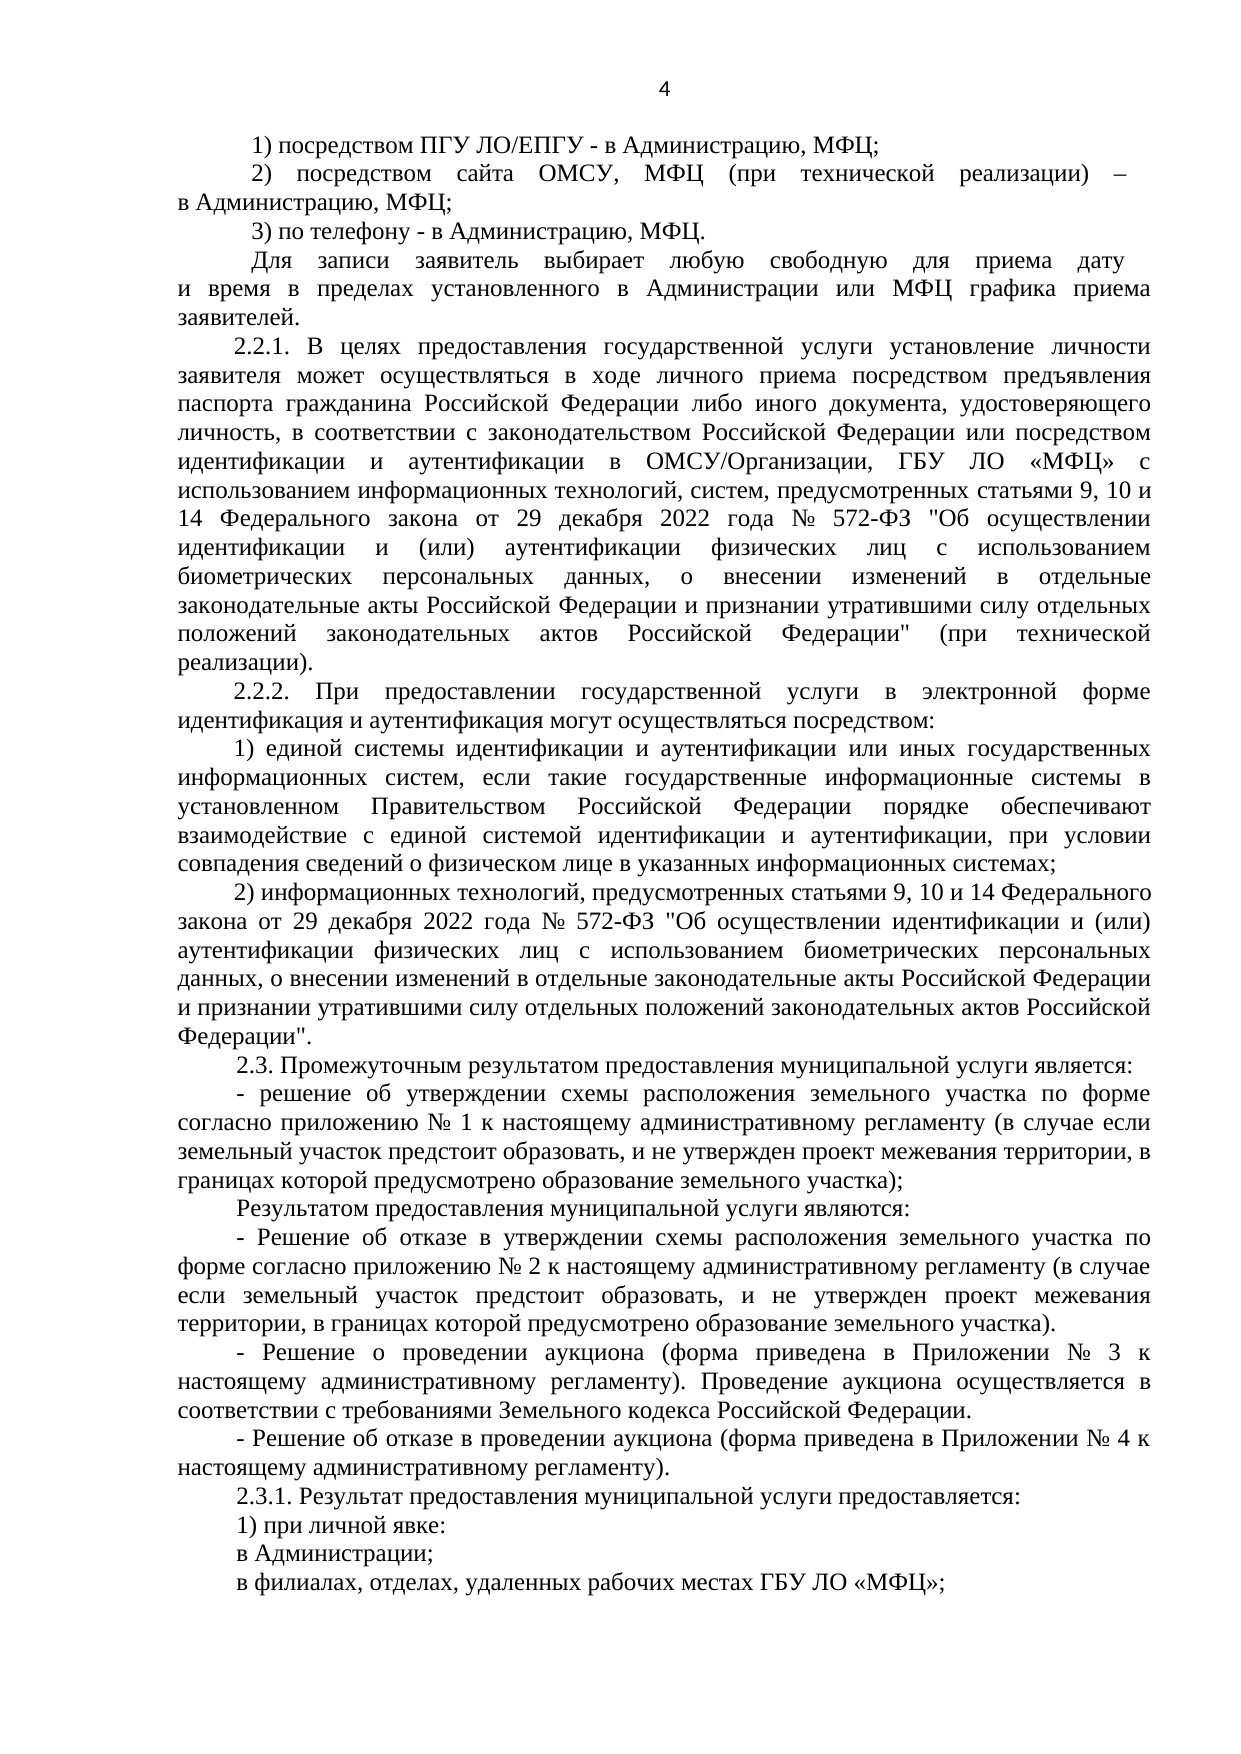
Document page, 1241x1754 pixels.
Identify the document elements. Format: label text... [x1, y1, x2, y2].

text 2.3. Промежуточным результатом предоставления муниципальной услуги является: [177, 1050, 1152, 1078]
text 2) информационных технологий, предусмотренных статьями 9, 10 и 14 Федерального закона от 29 декабря 2022 года № 572-ФЗ "Об осуществлении идентификации и (или) аутентификации физических лиц с использованием биометрических персональных данных, о внесении изменений в отдельные законодательные акты Российской Федерации и признании утратившими силу отдельных положений законодательных актов Российской Федерации". [177, 877, 1152, 1050]
text 1) посредством ПГУ ЛО/ЕПГУ - в Администрацию, МФЦ; [177, 130, 1152, 158]
text в Администрации; [177, 1538, 1152, 1567]
text Для записи заявитель выбирает любую свободную для приема дату и время в пределах установленного в Администрации или МФЦ графика приема заявителей. [177, 245, 1152, 331]
text 2.2.2. При предоставлении государственной услуги в электронной форме идентификация и аутентификация могут осуществляться посредством: [177, 676, 1152, 733]
text 2) посредством сайта ОМСУ, МФЦ (при технической реализации) – в Администрацию, МФЦ; [177, 158, 1152, 216]
text Результатом предоставления муниципальной услуги являются: [177, 1193, 1152, 1222]
text - решение об утверждении схемы расположения земельного участка по форме согласно приложению № 1 к настоящему административному регламенту (в случае если земельный участок предстоит образовать, и не утвержден проект межевания территории, в границах которой предусмотрено образование земельного участка); [177, 1078, 1152, 1193]
text 1) единой системы идентификации и аутентификации или иных государственных информационных систем, если такие государственные информационные системы в установленном Правительством Российской Федерации порядке обеспечивают взаимодействие с единой системой идентификации и аутентификации, при условии совпадения сведений о физическом лице в указанных информационных системах; [177, 733, 1152, 877]
text - Решение об отказе в проведении аукциона (форма приведена в Приложении № 4 к настоящему административному регламенту). [177, 1423, 1152, 1481]
text - Решение об отказе в утверждении схемы расположения земельного участка по форме согласно приложению № 2 к настоящему административному регламенту (в случае если земельный участок предстоит образовать, и не утвержден проект межевания территории, в границах которой предусмотрено образование земельного участка). [177, 1222, 1152, 1337]
text 2.2.1. В целях предоставления государственной услуги установление личности заявителя может осуществляться в ходе личного приема посредством предъявления паспорта гражданина Российской Федерации либо иного документа, удостоверяющего личность, в соответствии с законодательством Российской Федерации или посредством идентификации и аутентификации в ОМСУ/Организации, ГБУ ЛО «МФЦ» с использованием информационных технологий, систем, предусмотренных статьями 9, 10 и 14 Федерального закона от 29 декабря 2022 года № 572-ФЗ "Об осуществлении идентификации и (или) аутентификации физических лиц с использованием биометрических персональных данных, о внесении изменений в отдельные законодательные акты Российской Федерации и признании утратившими силу отдельных положений законодательных актов Российской Федерации" (при технической реализации). [177, 331, 1152, 676]
text 1) при личной явке: [177, 1510, 1152, 1538]
text 2.3.1. Результат предоставления муниципальной услуги предоставляется: [236, 1481, 1152, 1510]
text 3) по телефону - в Администрацию, МФЦ. [177, 216, 1152, 245]
text - Решение о проведении аукциона (форма приведена в Приложении № 3 к настоящему административному регламенту). Проведение аукциона осуществляется в соответствии с требованиями Земельного кодекса Российской Федерации. [177, 1337, 1152, 1423]
text в филиалах, отделах, удаленных рабочих местах ГБУ ЛО «МФЦ»; [177, 1567, 1152, 1596]
